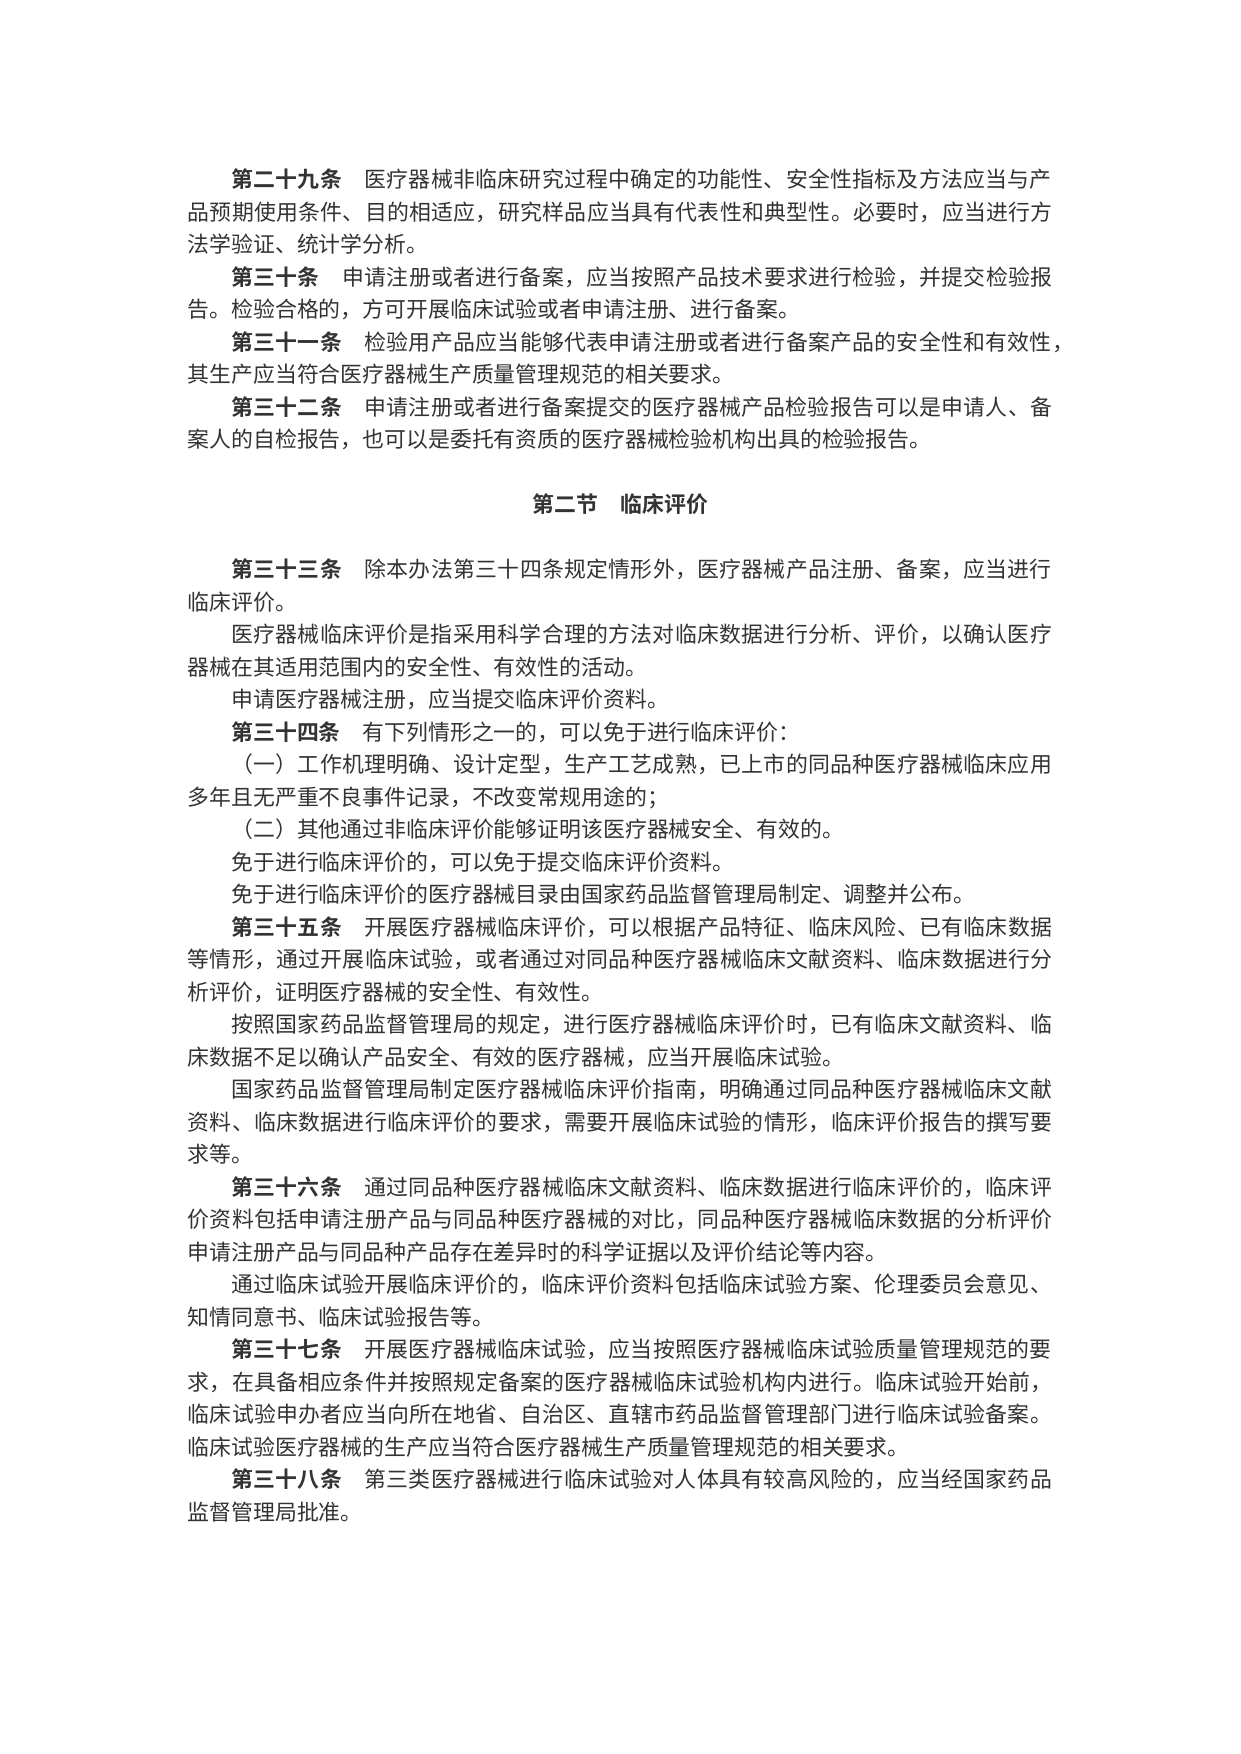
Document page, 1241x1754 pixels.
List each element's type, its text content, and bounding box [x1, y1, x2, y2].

text （一）工作机理明确、设计定型，生产工艺成熟，已上市的同品种医疗器械临床应用多年且无严重不良事件记录，不改变常规用途的； [187, 747, 1053, 812]
text 第三十三条 除本办法第三十四条规定情形外，医疗器械产品注册、备案，应当进行临床评价。 [187, 552, 1053, 617]
text 第三十一条 检验用产品应当能够代表申请注册或者进行备案产品的安全性和有效性，其生产应当符合医疗器械生产质量管理规范的相关要求。 [187, 324, 1053, 389]
text 第三十五条 开展医疗器械临床评价，可以根据产品特征、临床风险、已有临床数据等情形，通过开展临床试验，或者通过对同品种医疗器械临床文献资料、临床数据进行分析评价，证明医疗器械的安全性、有效性。 [187, 909, 1053, 1007]
text 第三十八条 第三类医疗器械进行临床试验对人体具有较高风险的，应当经国家药品监督管理局批准。 [187, 1462, 1053, 1527]
text 第三十六条 通过同品种医疗器械临床文献资料、临床数据进行临床评价的，临床评价资料包括申请注册产品与同品种医疗器械的对比，同品种医疗器械临床数据的分析评价，申请注册产品与同品种产品存在差异时的科学证据以及评价结论等内容。 [187, 1169, 1053, 1267]
text 通过临床试验开展临床评价的，临床评价资料包括临床试验方案、伦理委员会意见、知情同意书、临床试验报告等。 [187, 1267, 1053, 1332]
text 申请医疗器械注册，应当提交临床评价资料。 [187, 682, 1053, 714]
text 免于进行临床评价的，可以免于提交临床评价资料。 [187, 844, 1053, 877]
text 第三十条 申请注册或者进行备案，应当按照产品技术要求进行检验，并提交检验报告。检验合格的，方可开展临床试验或者申请注册、进行备案。 [187, 259, 1053, 324]
text 医疗器械临床评价是指采用科学合理的方法对临床数据进行分析、评价，以确认医疗器械在其适用范围内的安全性、有效性的活动。 [187, 617, 1053, 682]
text 第二十九条 医疗器械非临床研究过程中确定的功能性、安全性指标及方法应当与产品预期使用条件、目的相适应，研究样品应当具有代表性和典型性。必要时，应当进行方法学验证、统计学分析。 [187, 162, 1053, 259]
text （二）其他通过非临床评价能够证明该医疗器械安全、有效的。 [187, 812, 1053, 844]
text 按照国家药品监督管理局的规定，进行医疗器械临床评价时，已有临床文献资料、临床数据不足以确认产品安全、有效的医疗器械，应当开展临床试验。 [187, 1007, 1053, 1072]
text 第三十二条 申请注册或者进行备案提交的医疗器械产品检验报告可以是申请人、备案人的自检报告，也可以是委托有资质的医疗器械检验机构出具的检验报告。 [187, 389, 1053, 454]
text 免于进行临床评价的医疗器械目录由国家药品监督管理局制定、调整并公布。 [187, 877, 1053, 909]
text 第三十四条 有下列情形之一的，可以免于进行临床评价： [187, 714, 1053, 747]
text 第二节 临床评价 [187, 487, 1053, 519]
text 第三十七条 开展医疗器械临床试验，应当按照医疗器械临床试验质量管理规范的要求，在具备相应条件并按照规定备案的医疗器械临床试验机构内进行。临床试验开始前，临床试验申办者应当向所在地省、自治区、直辖市药品监督管理部门进行临床试验备案。临床试验医疗器械的生产应当符合医疗器械生产质量管理规范的相关要求。 [187, 1332, 1053, 1462]
text 国家药品监督管理局制定医疗器械临床评价指南，明确通过同品种医疗器械临床文献资料、临床数据进行临床评价的要求，需要开展临床试验的情形，临床评价报告的撰写要求等。 [187, 1072, 1053, 1169]
